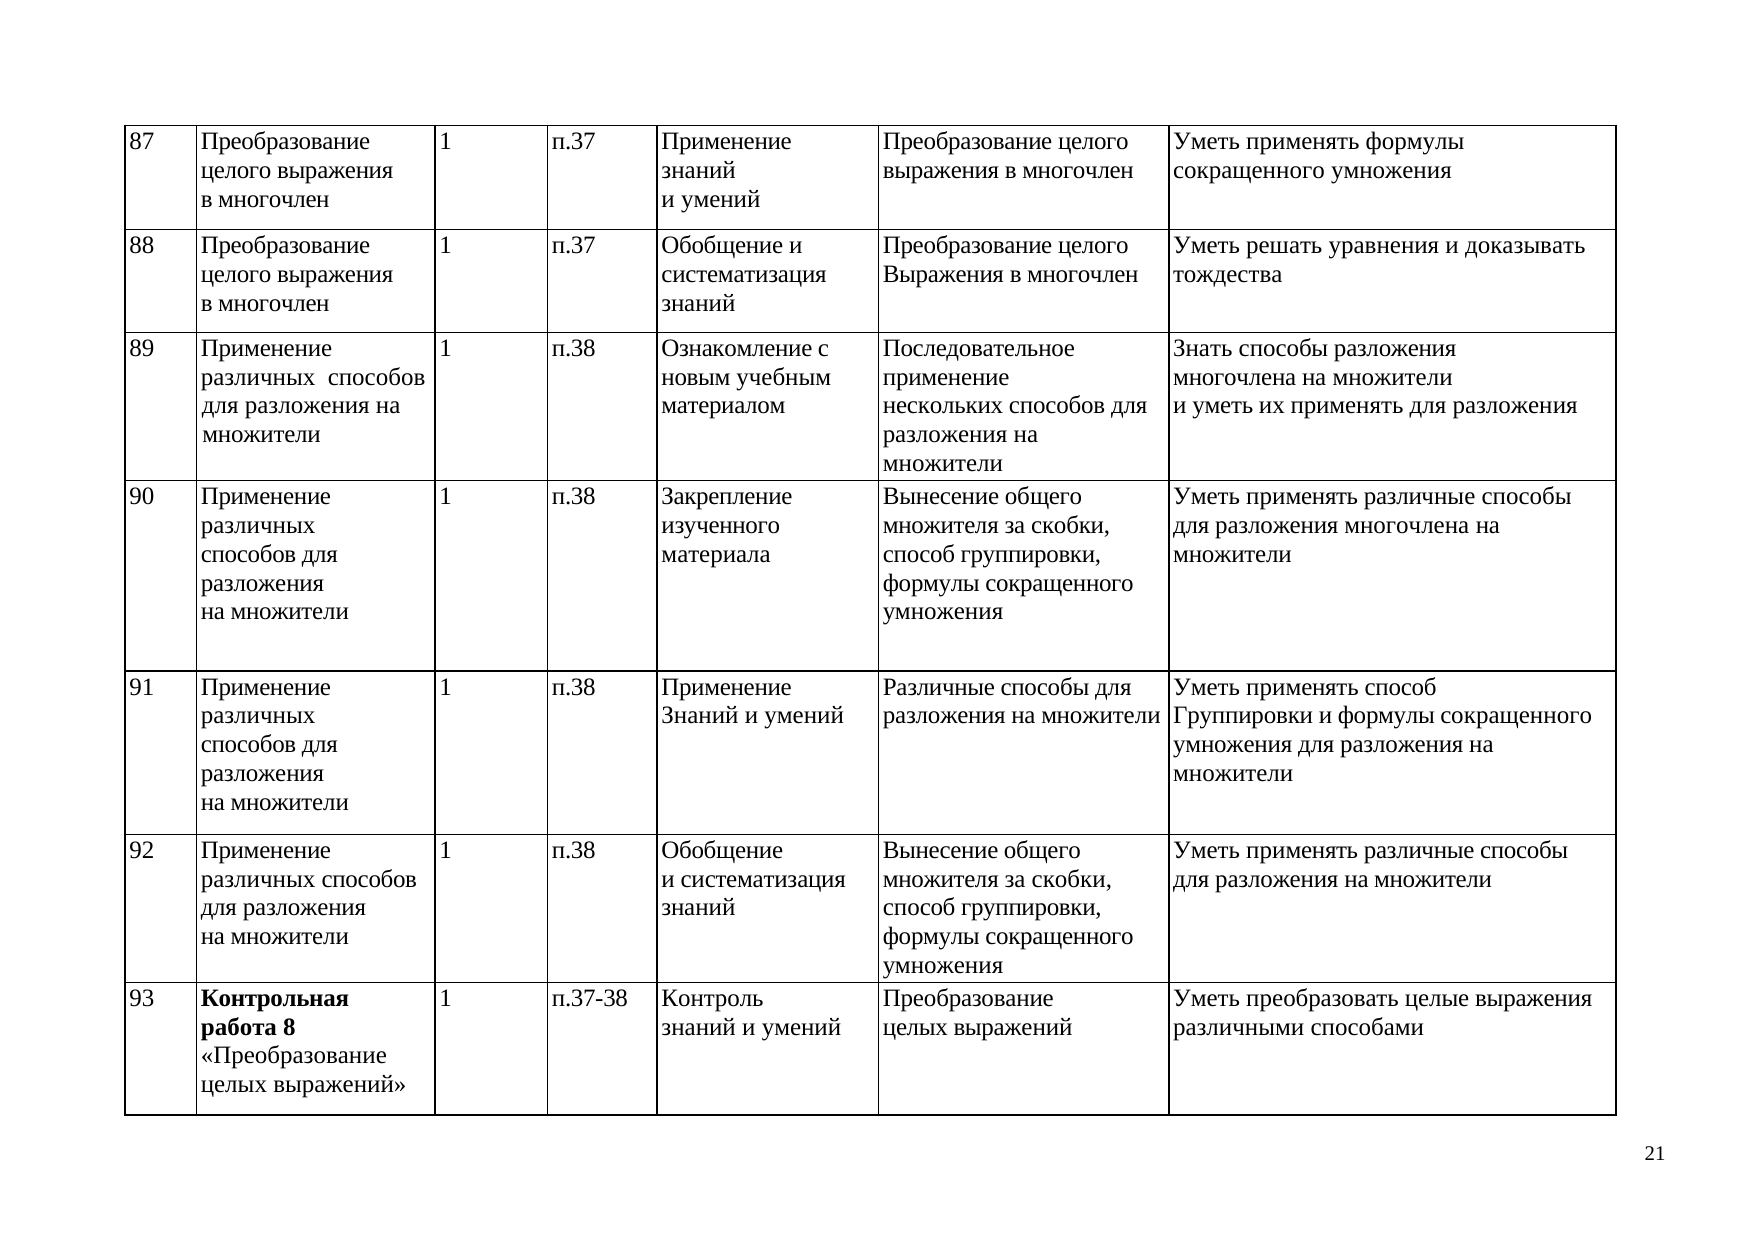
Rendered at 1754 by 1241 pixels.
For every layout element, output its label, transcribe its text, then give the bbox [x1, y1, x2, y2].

table_cell Применение Знаний и умений [658, 672, 878, 833]
table_cell Закрепление изученного материала [658, 481, 878, 670]
table_cell Различные способы для разложения на множители [879, 672, 1168, 833]
table_cell п.37 [548, 230, 656, 331]
table_cell 1 [436, 983, 547, 1114]
table_cell Знать способы разложения многочлена на множители и уметь их применять для разложения [1170, 333, 1615, 480]
table_cell п.37-38 [548, 983, 656, 1114]
table_cell п.38 [548, 672, 656, 833]
table_cell 90 [126, 481, 196, 670]
table_cell Применение различных способов для разложения на множители [197, 481, 434, 670]
table_cell Применение различных способов для разложения на множители [197, 835, 434, 982]
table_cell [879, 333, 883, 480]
table_cell Преобразование целого выражения в многочлен [879, 126, 1168, 229]
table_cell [197, 126, 434, 229]
table_cell Обобщение и систематизация знаний [658, 230, 878, 331]
table_cell Преобразование целого выражения в многочлен [197, 230, 434, 331]
table_cell Ознакомление с новым учебным материалом [658, 333, 878, 480]
table_cell Применение различных способов для разложения на множители [197, 672, 434, 833]
table_cell Уметь применять различные способы для разложения многочлена на множители [1170, 481, 1615, 670]
table_cell 1 [436, 481, 547, 670]
table_cell Уметь решать уравнения и доказывать тождества [1170, 230, 1615, 331]
table_cell Контрольная работа 8 «Преобразование целых выражений» [197, 983, 434, 1114]
table_cell Вынесение общего множителя за скобки, способ группировки, формулы сокращенного умножения [879, 835, 1168, 982]
table_cell Обобщение и систематизация знаний [658, 835, 878, 982]
table_cell 1 [436, 835, 547, 982]
table_cell 1 [436, 672, 547, 833]
table_cell Уметь применять различные способы для разложения на множители [1170, 835, 1615, 982]
table_cell 93 [126, 983, 196, 1114]
table_cell 92 [126, 835, 196, 982]
table_cell п.37 [548, 126, 656, 229]
table_cell п.38 [548, 481, 656, 670]
table_cell Применение знаний и умений [658, 126, 878, 229]
table_cell п.38 [548, 835, 656, 982]
table_cell Уметь применять формулы сокращенного умножения [1170, 126, 1615, 229]
table_cell Уметь преобразовать целые выражения различными способами [1170, 983, 1615, 1114]
table_cell Контроль знаний и умений [658, 983, 878, 1114]
table_cell 1 [436, 230, 547, 331]
table_cell 1 [436, 333, 547, 480]
table_cell п.38 [548, 333, 656, 480]
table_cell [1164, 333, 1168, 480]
table_cell 88 [126, 230, 196, 331]
table_cell Преобразование целого Выражения в многочлен [879, 230, 1168, 331]
table_cell 89 [126, 333, 196, 480]
table_cell 91 [126, 672, 196, 833]
table_cell Уметь применять способ Группировки и формулы сокращенного умножения для разложения на множители [1170, 672, 1615, 833]
table_cell Преобразование целых выражений [879, 983, 1168, 1114]
table_cell 1 [436, 126, 547, 229]
table_cell Применение различных способов для разложения на множители [197, 333, 434, 480]
table_cell 87 [126, 126, 196, 229]
table_cell Вынесение общего множителя за скобки, способ группировки, формулы сокращенного умножения [879, 481, 1168, 670]
